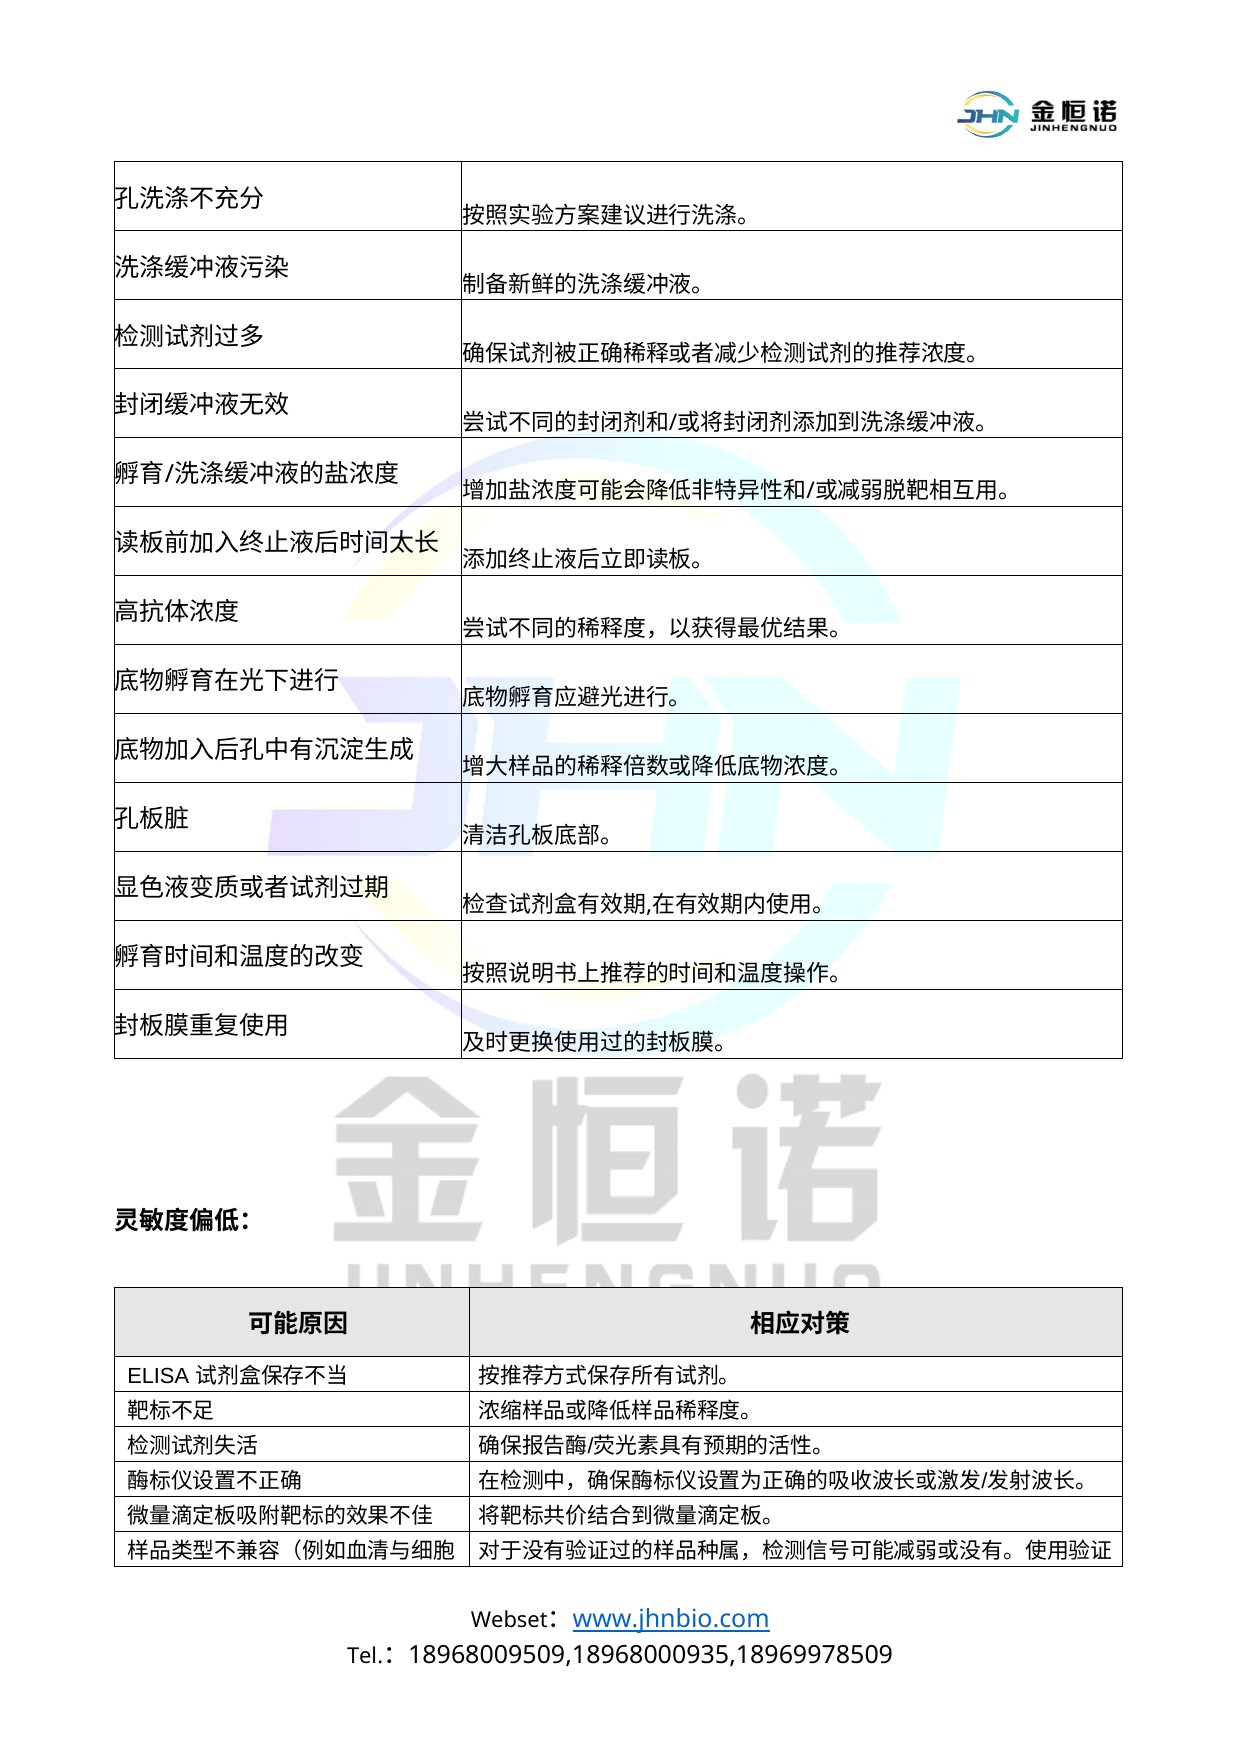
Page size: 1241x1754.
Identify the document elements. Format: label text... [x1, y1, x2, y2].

table_cell 底物加入后孔中有沉淀生成 [115, 1045, 461, 1113]
table_cell 孔洗涤不充分 [115, 494, 461, 561]
table_header 可能原因 [115, 425, 461, 492]
table_cell 样品制备或保存条件不一致 [114, 162, 469, 233]
table_cell 检测试剂过多 [115, 631, 461, 699]
table_cell 高抗体浓度 [115, 907, 461, 975]
table_cell 制备新鲜的洗涤缓冲液。 [462, 563, 1122, 630]
table_cell 封闭缓冲液无效 [115, 700, 461, 768]
table_cell 清洁孔板底部。 [462, 1114, 1122, 1182]
table_cell 按照实验方案建议进行洗涤。 [462, 494, 1122, 561]
table_cell 按照说明书上推荐的时间和温度操作。 [462, 1252, 1122, 1320]
table_cell 尝试不同的封闭剂和/或将封闭剂添加到洗涤缓冲液。 [462, 700, 1122, 768]
table_cell 封板膜重复使用 [115, 1321, 461, 1389]
table_cell 底物孵育在光下进行 [115, 976, 461, 1044]
table_cell 确保样品制备保持一致，使用最优的样品保存条件（例如尽可能减少反复冻融）。 [470, 162, 1146, 233]
table_header 相应对策 [462, 425, 1122, 492]
table_cell 确保试剂被正确稀释或者减少检测试剂的推荐浓度。 [462, 631, 1122, 699]
table_cell 显色液变质或者试剂过期 [115, 1183, 461, 1251]
table_cell 底物孵育应避光进行。 [462, 976, 1122, 1044]
text 灵敏度偏低： [114, 1516, 1128, 1584]
table_cell 检查试剂盒有效期,在有效期内使用。 [462, 1183, 1122, 1251]
table_cell 孵育时间和温度的改变 [115, 1252, 461, 1320]
table_cell 及时更换使用过的封板膜。 [462, 1321, 1122, 1389]
table_cell 尝试不同的稀释度，以获得最优结果。 [462, 907, 1122, 975]
table_cell 洗涤缓冲液污染 [115, 563, 461, 630]
table_cell 添加终止液后立即读板。 [462, 838, 1122, 906]
table_cell 增加盐浓度可能会降低非特异性和/或减弱脱靶相互用。 [462, 769, 1122, 837]
table_cell 孵育/洗涤缓冲液的盐浓度 [115, 769, 461, 837]
text 背景偏高： [112, 326, 1128, 394]
picture [954, 88, 1128, 140]
table_cell 读板前加入终止液后时间太长 [115, 838, 461, 906]
table_cell 增大样品的稀释倍数或降低底物浓度。 [462, 1045, 1122, 1113]
table_cell 孔板脏 [115, 1114, 461, 1182]
